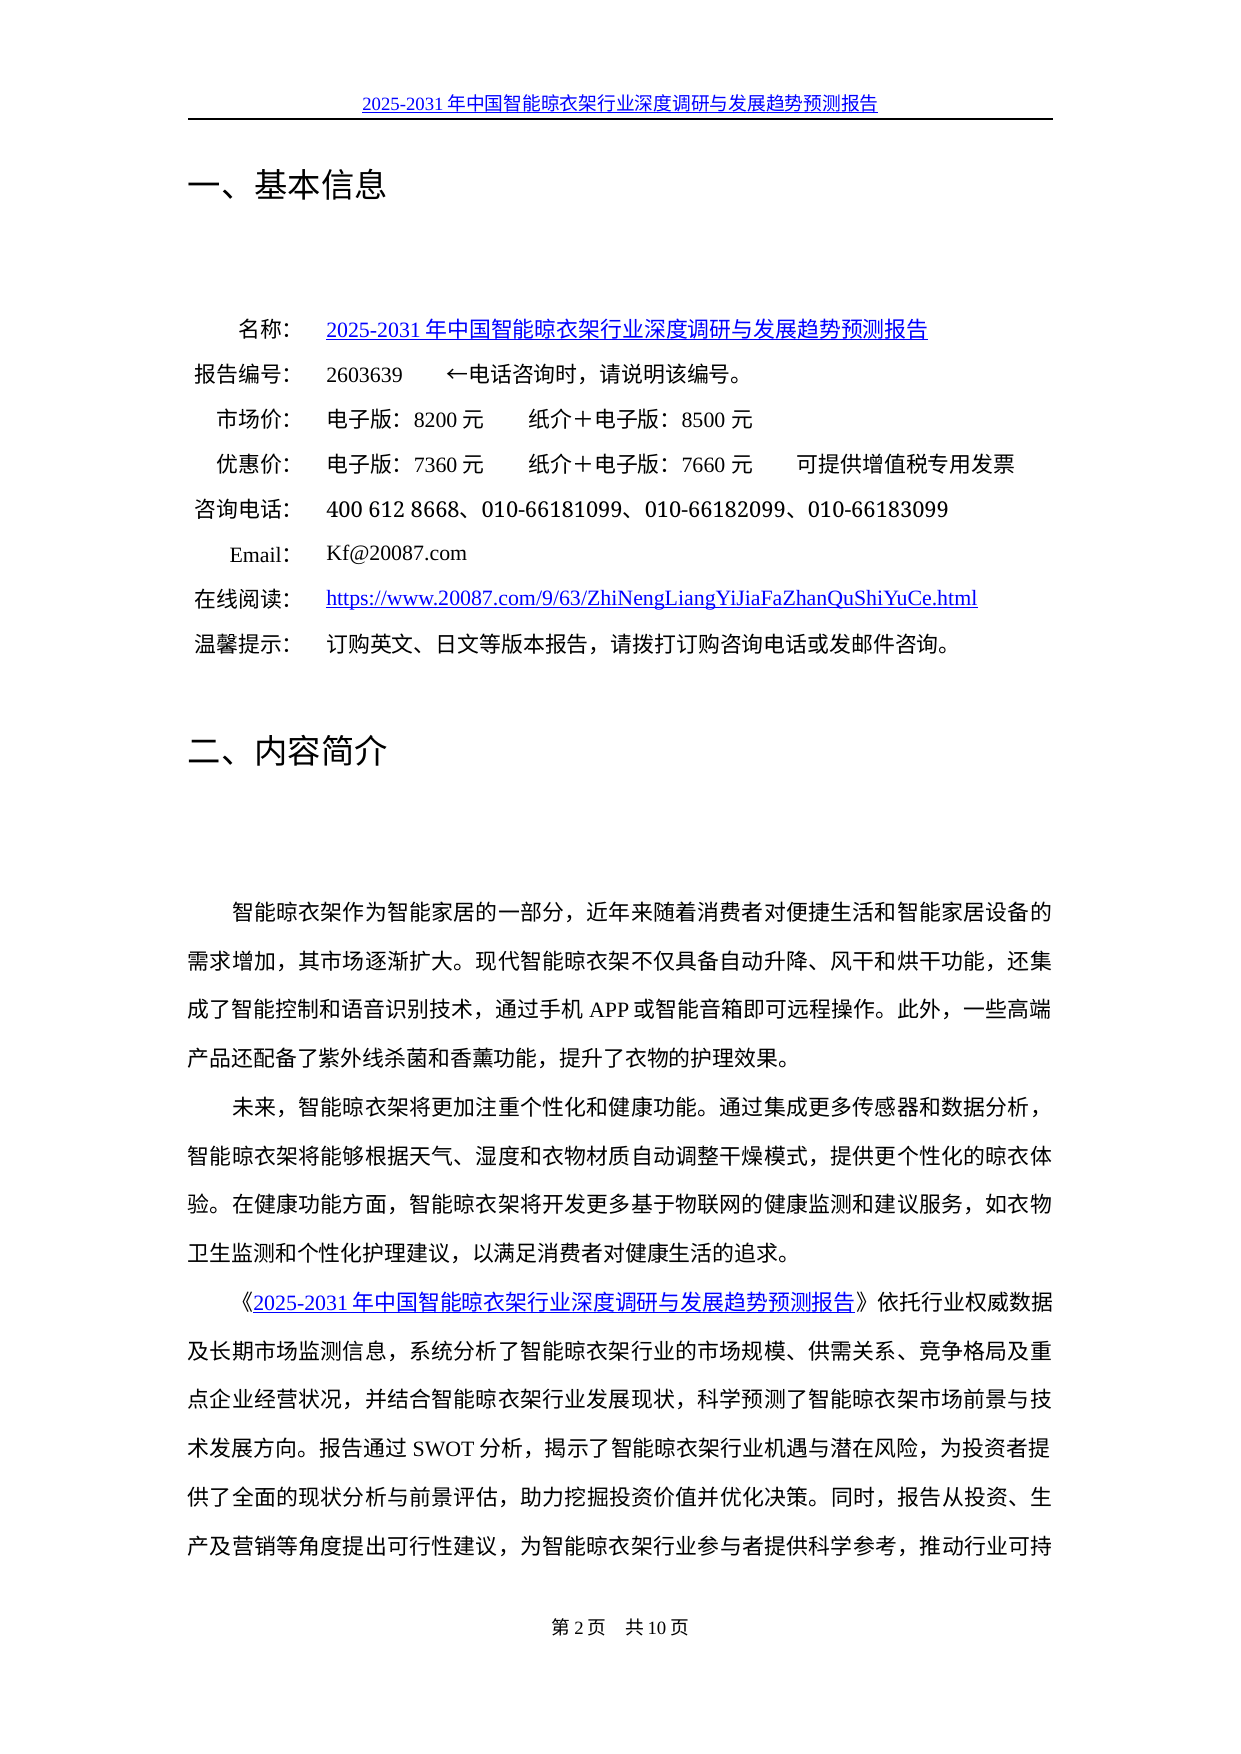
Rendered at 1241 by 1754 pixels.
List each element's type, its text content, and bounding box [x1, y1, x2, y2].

table_cell Email： [167, 537, 315, 582]
table_cell 优惠价： [167, 447, 315, 492]
table_cell 报告编号： [167, 357, 315, 402]
table_cell 温馨提示： [167, 627, 315, 672]
table_header 2025-2031年中国智能晾衣架行业深度调研与发展趋势预测报告 [315, 312, 1073, 357]
table_cell 订购英文、日文等版本报告，请拨打订购咨询电话或发邮件咨询。 [315, 627, 1073, 672]
table_cell 电子版：7360 元 纸介＋电子版：7660 元 可提供增值税专用发票 [315, 447, 1073, 492]
table_cell 400 612 8668、010-66181099、010-66182099、010-66183099 [315, 492, 1073, 537]
table_header 名称： [167, 312, 315, 357]
table_cell Kf@20087.com [315, 537, 1073, 582]
title 一、基本信息 [187, 150, 1053, 215]
table_cell 市场价： [167, 402, 315, 447]
table_cell 在线阅读： [167, 582, 315, 627]
table_cell 2603639 ←电话咨询时，请说明该编号。 [315, 357, 1073, 402]
table_cell [315, 582, 1073, 627]
table_cell 咨询电话： [167, 492, 315, 537]
table_cell 电子版：8200 元 纸介＋电子版：8500 元 [315, 402, 1073, 447]
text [187, 894, 1053, 1561]
title 二、内容简介 [187, 717, 1053, 782]
